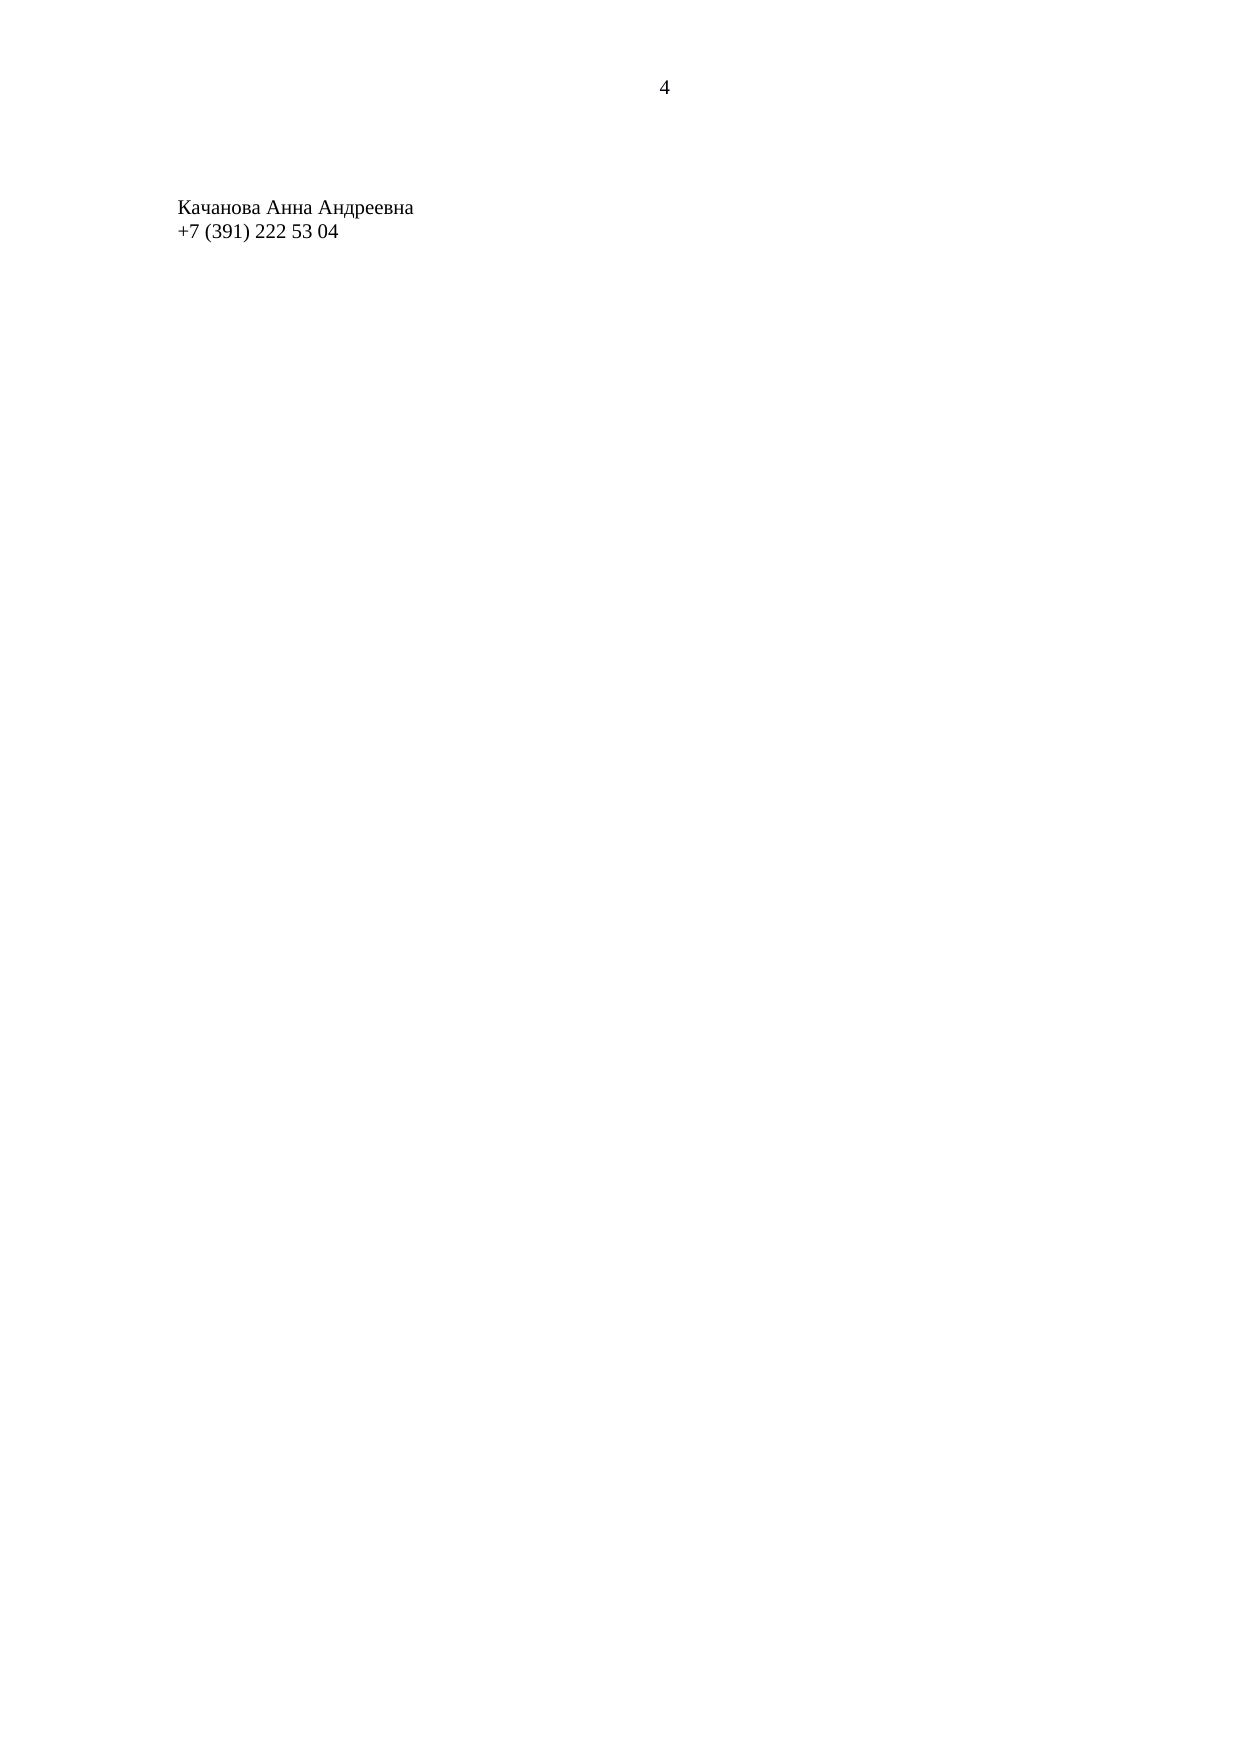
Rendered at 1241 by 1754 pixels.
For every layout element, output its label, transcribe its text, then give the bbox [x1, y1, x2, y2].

text +7 (391) 222 53 04 [177, 219, 1152, 243]
text Качанова Анна Андреевна [177, 195, 1152, 219]
